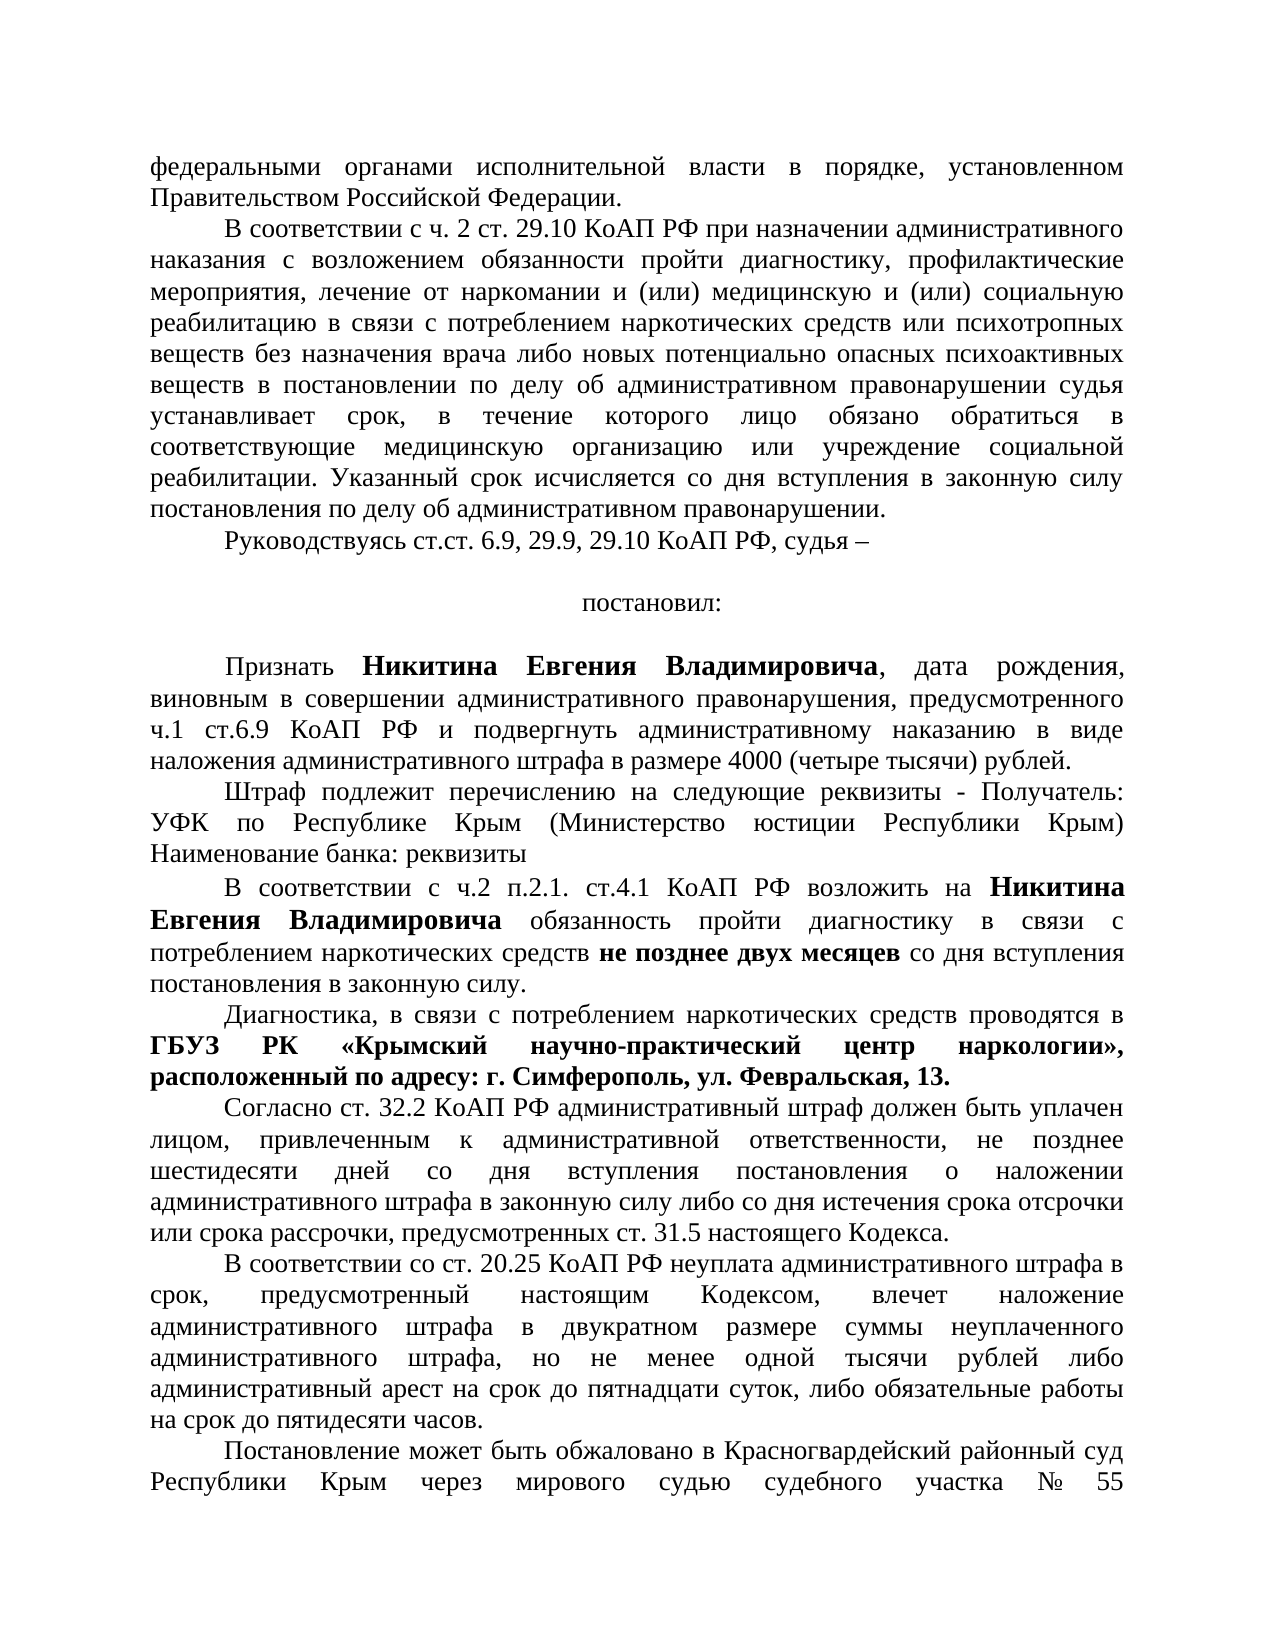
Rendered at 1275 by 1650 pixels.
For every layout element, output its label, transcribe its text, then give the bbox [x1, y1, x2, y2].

text В соответствии с ч. 2 ст. 29.10 КоАП РФ при назначении административного наказания с возложением обязанности пройти диагностику, профилактические мероприятия, лечение от наркомании и (или) медицинскую и (или) социальную реабилитацию в связи с потреблением наркотических средств или психотропных веществ без назначения врача либо новых потенциально опасных психоактивных веществ в постановлении по делу об административном правонарушении судья устанавливает срок, в течение которого лицо обязано обратиться в соответствующие медицинскую организацию или учреждение социальной реабилитации. Указанный срок исчисляется со дня вступления в законную силу постановления по делу об административном правонарушении. [150, 212, 1125, 524]
text Руководствуясь ст.ст. 6.9, 29.9, 29.10 КоАП РФ, судья – [150, 524, 1125, 555]
text В соответствии со ст. 20.25 КоАП РФ неуплата административного штрафа в срок, предусмотренный настоящим Кодексом, влечет наложение административного штрафа в двукратном размере суммы неуплаченного административного штрафа, но не менее одной тысячи рублей либо административный арест на срок до пятнадцати суток, либо обязательные работы на срок до пятидесяти часов. [150, 1247, 1125, 1434]
text В соответствии с ч.2 п.2.1. ст.4.1 КоАП РФ возложить на Никитина Евгения Владимировича обязанность пройти диагностику в связи с потреблением наркотических средств не позднее двух месяцев со дня вступления постановления в законную силу. [150, 869, 1125, 998]
text Признать Никитина Евгения Владимировича, дата рождения, виновным в совершении административного правонарушения, предусмотренного ч.1 ст.6.9 КоАП РФ и подвергнуть административному наказанию в виде наложения административного штрафа в размере 4000 (четыре тысячи) рублей. [150, 648, 1125, 775]
text Диагностика, в связи с потреблением наркотических средств проводятся в ГБУЗ РК «Крымский научно-практический центр наркологии», расположенный по адресу: г. Симферополь, ул. Февральская, 13. [150, 998, 1125, 1092]
text Штраф подлежит перечислению на следующие реквизиты - Получатель: УФК по Республике Крым (Министерство юстиции Республики Крым) Наименование банка: реквизиты [150, 775, 1125, 869]
text постановил: [150, 586, 1125, 617]
text Согласно ст. 32.2 КоАП РФ административный штраф должен быть уплачен лицом, привлеченным к административной ответственности, не позднее шестидесяти дней со дня вступления постановления о наложении административного штрафа в законную силу либо со дня истечения срока отсрочки или срока рассрочки, предусмотренных ст. 31.5 настоящего Кодекса. [150, 1092, 1125, 1247]
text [150, 150, 1125, 212]
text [150, 1434, 1125, 1496]
